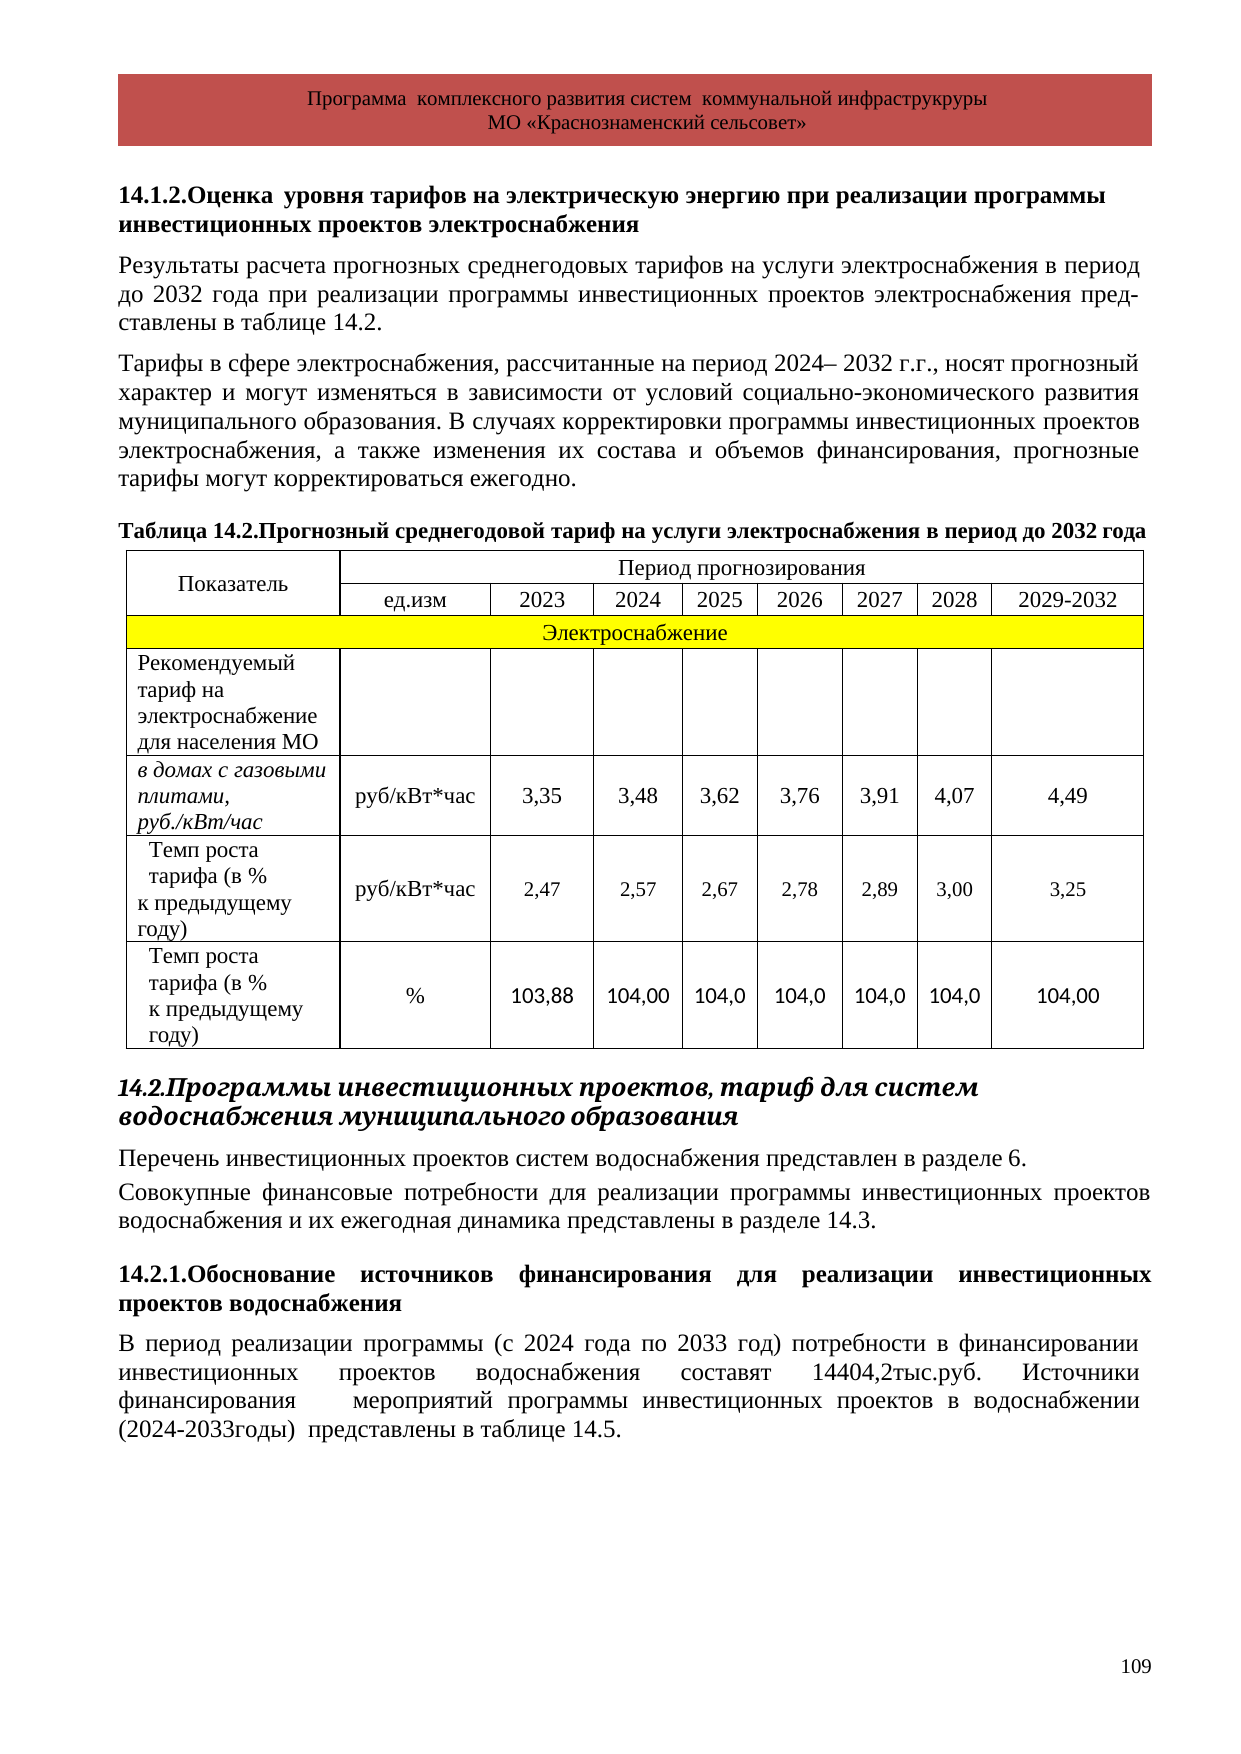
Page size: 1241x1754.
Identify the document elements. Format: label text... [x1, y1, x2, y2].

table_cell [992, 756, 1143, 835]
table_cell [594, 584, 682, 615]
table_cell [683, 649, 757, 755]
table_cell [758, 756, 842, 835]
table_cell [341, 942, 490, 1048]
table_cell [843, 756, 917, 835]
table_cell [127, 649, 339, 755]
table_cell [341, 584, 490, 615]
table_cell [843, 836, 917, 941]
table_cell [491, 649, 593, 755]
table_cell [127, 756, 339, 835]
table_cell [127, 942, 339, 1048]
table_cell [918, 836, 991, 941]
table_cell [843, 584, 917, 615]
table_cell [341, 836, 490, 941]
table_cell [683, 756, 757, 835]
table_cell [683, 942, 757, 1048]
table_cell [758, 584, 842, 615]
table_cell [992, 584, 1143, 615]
text Совокупные финансовые потребности для реализации программы инвестиционных проектов водоснабжения и их ежегодная динамика представлены в разделе 14.3. [118, 1177, 1152, 1234]
text В период реализации программы (с 2024 года по 2033 год) потребности в финансировании инвестиционных проектов водоснабжения составят 14404,2тыс.руб. Источники финансирования мероприятий программы инвестиционных проектов в водоснабжении (2024-2033годы) представлены в таблице 14.5. [118, 1328, 1140, 1443]
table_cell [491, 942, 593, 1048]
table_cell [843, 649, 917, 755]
subtitle 14.2.Программы инвестиционных проектов, тариф для систем водоснабжения муниципального образования [118, 1074, 1152, 1131]
subtitle 14.1.2.Оценка уровня тарифов на электрическую энергию при реализации программы инвестиционных проектов электроснабжения [118, 181, 1152, 238]
subtitle Таблица 14.2.Прогнозный среднегодовой тариф на услуги электроснабжения в период до 2032 года [118, 517, 1152, 543]
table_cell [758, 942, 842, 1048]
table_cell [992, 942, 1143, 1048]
text Результаты расчета прогнозных среднегодовых тарифов на услуги электроснабжения в период до 2032 года при реализации программы инвестиционных проектов электроснабжения пред- ставлены в таблице 14.2. [118, 250, 1140, 336]
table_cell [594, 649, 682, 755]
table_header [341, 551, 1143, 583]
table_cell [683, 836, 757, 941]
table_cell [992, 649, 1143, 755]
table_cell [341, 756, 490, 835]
text Тарифы в сфере электроснабжения, рассчитанные на период 2024– 2032 г.г., носят прогнозный характер и могут изменяться в зависимости от условий социально-экономического развития муниципального образования. В случаях корректировки программы инвестиционных проектов электроснабжения, а также изменения их состава и объемов финансирования, прогнозные тарифы могут корректироваться ежегодно. [118, 348, 1140, 492]
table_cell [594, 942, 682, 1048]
text Перечень инвестиционных проектов систем водоснабжения представлен в разделе 6. [118, 1143, 1152, 1172]
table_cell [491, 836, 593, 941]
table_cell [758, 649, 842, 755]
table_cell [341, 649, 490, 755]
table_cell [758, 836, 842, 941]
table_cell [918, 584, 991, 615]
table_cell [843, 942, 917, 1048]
subtitle 14.2.1.Обоснование источников финансирования для реализации инвестиционных проектов водоснабжения [118, 1259, 1152, 1317]
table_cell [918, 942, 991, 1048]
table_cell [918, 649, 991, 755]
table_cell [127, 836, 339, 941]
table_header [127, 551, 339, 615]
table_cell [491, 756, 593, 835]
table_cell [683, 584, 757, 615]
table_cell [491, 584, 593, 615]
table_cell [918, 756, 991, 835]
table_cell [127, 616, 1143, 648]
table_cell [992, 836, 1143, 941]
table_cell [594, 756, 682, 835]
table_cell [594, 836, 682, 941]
